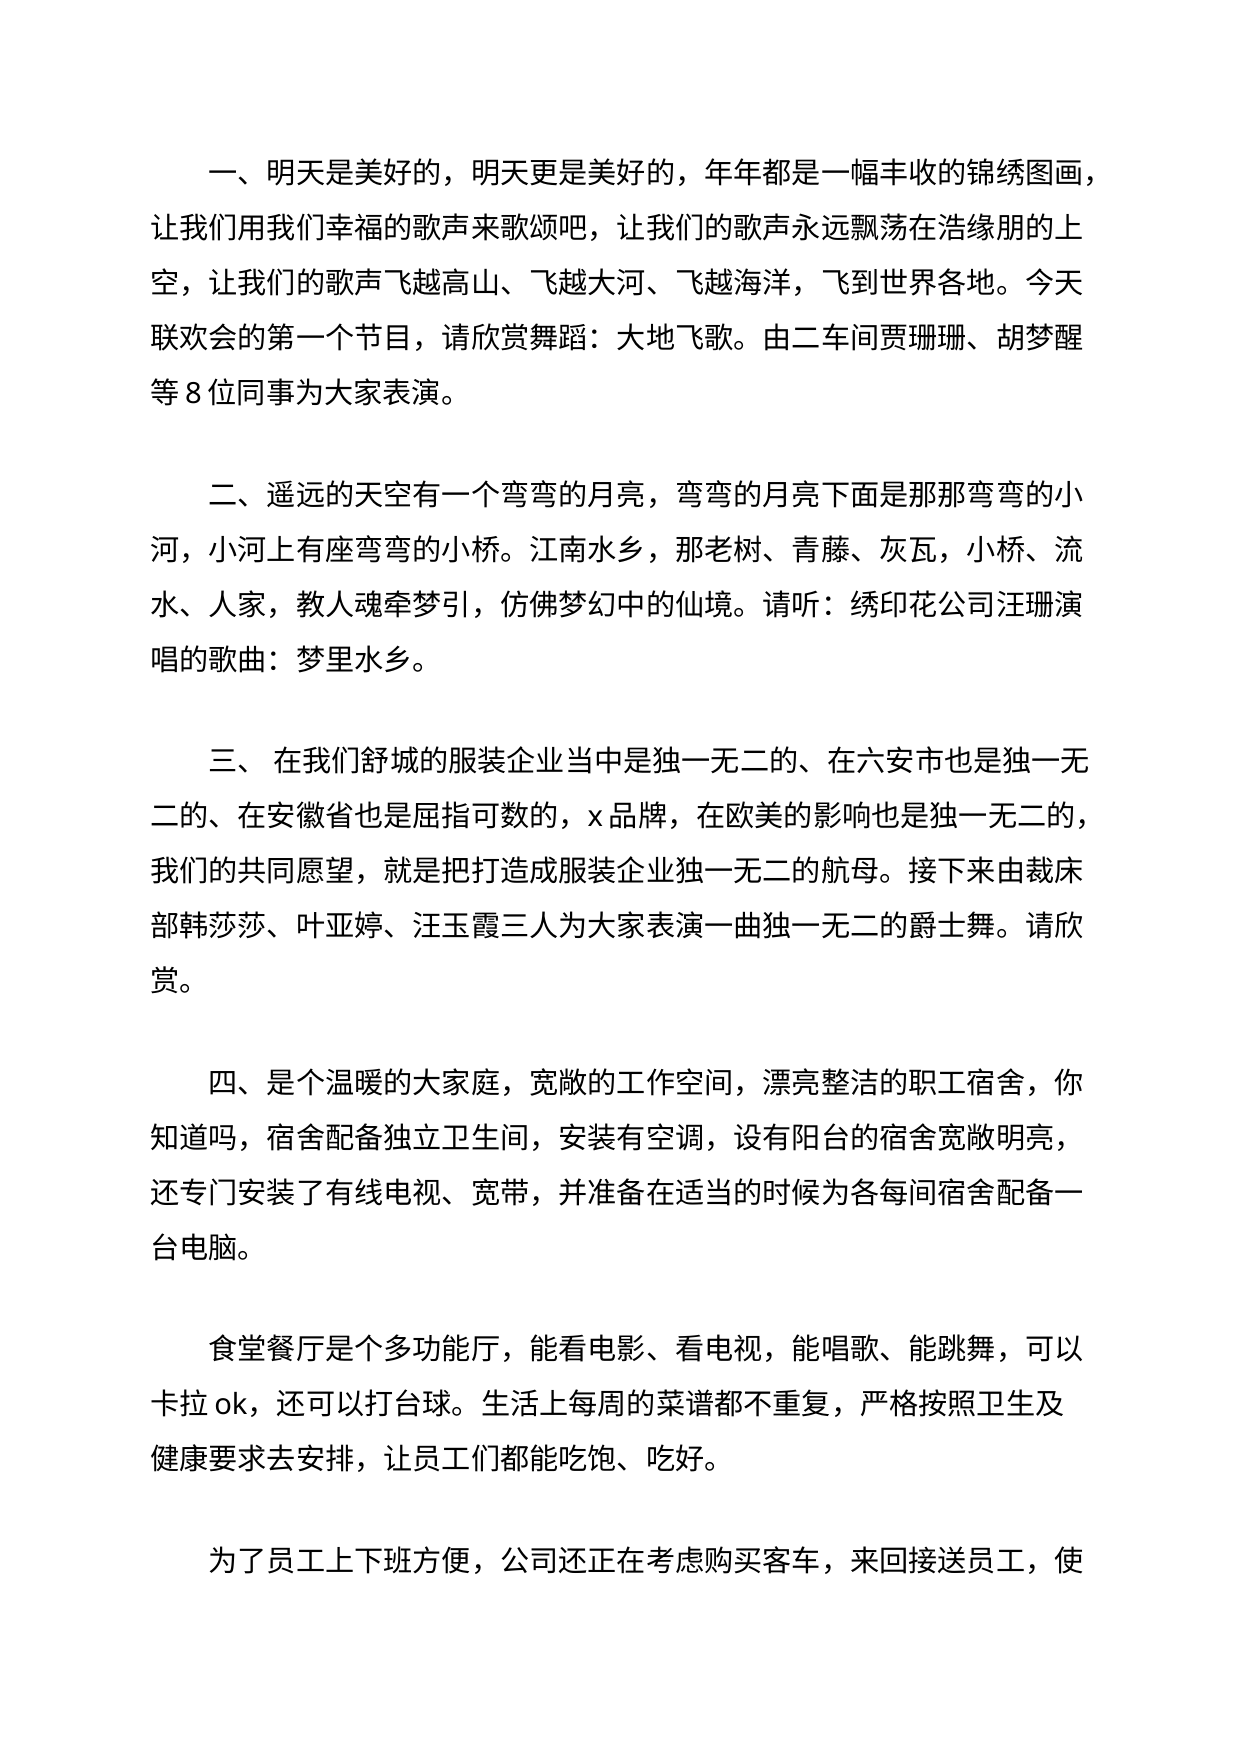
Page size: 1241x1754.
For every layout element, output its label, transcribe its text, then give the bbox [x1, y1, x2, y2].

text 食堂餐厅是个多功能厅，能看电影、看电视，能唱歌、能跳舞，可以卡拉ok，还可以打台球。生活上每周的菜谱都不重复，严格按照卫生及健康要求去安排，让员工们都能吃饱、吃好。 [150, 1326, 1090, 1478]
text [150, 1538, 1090, 1580]
text 三、 在我们舒城的服装企业当中是独一无二的、在六安市也是独一无二的、在安徽省也是屈指可数的，x品牌，在欧美的影响也是独一无二的，我们的共同愿望，就是把打造成服装企业独一无二的航母。接下来由裁床部韩莎莎、叶亚婷、汪玉霞三人为大家表演一曲独一无二的爵士舞。请欣赏。 [150, 738, 1090, 1000]
text 一、明天是美好的，明天更是美好的，年年都是一幅丰收的锦绣图画，让我们用我们幸福的歌声来歌颂吧，让我们的歌声永远飘荡在浩缘朋的上空，让我们的歌声飞越高山、飞越大河、飞越海洋，飞到世界各地。今天联欢会的第一个节目，请欣赏舞蹈：大地飞歌。由二车间贾珊珊、胡梦醒等8位同事为大家表演。 [150, 150, 1090, 412]
text 四、是个温暖的大家庭，宽敞的工作空间，漂亮整洁的职工宿舍，你知道吗，宿舍配备独立卫生间，安装有空调，设有阳台的宿舍宽敞明亮，还专门安装了有线电视、宽带，并准备在适当的时候为各每间宿舍配备一台电脑。 [150, 1059, 1090, 1266]
text 二、遥远的天空有一个弯弯的月亮，弯弯的月亮下面是那那弯弯的小河，小河上有座弯弯的小桥。江南水乡，那老树、青藤、灰瓦，小桥、流水、人家，教人魂牵梦引，仿佛梦幻中的仙境。请听：绣印花公司汪珊演唱的歌曲：梦里水乡。 [150, 472, 1090, 678]
